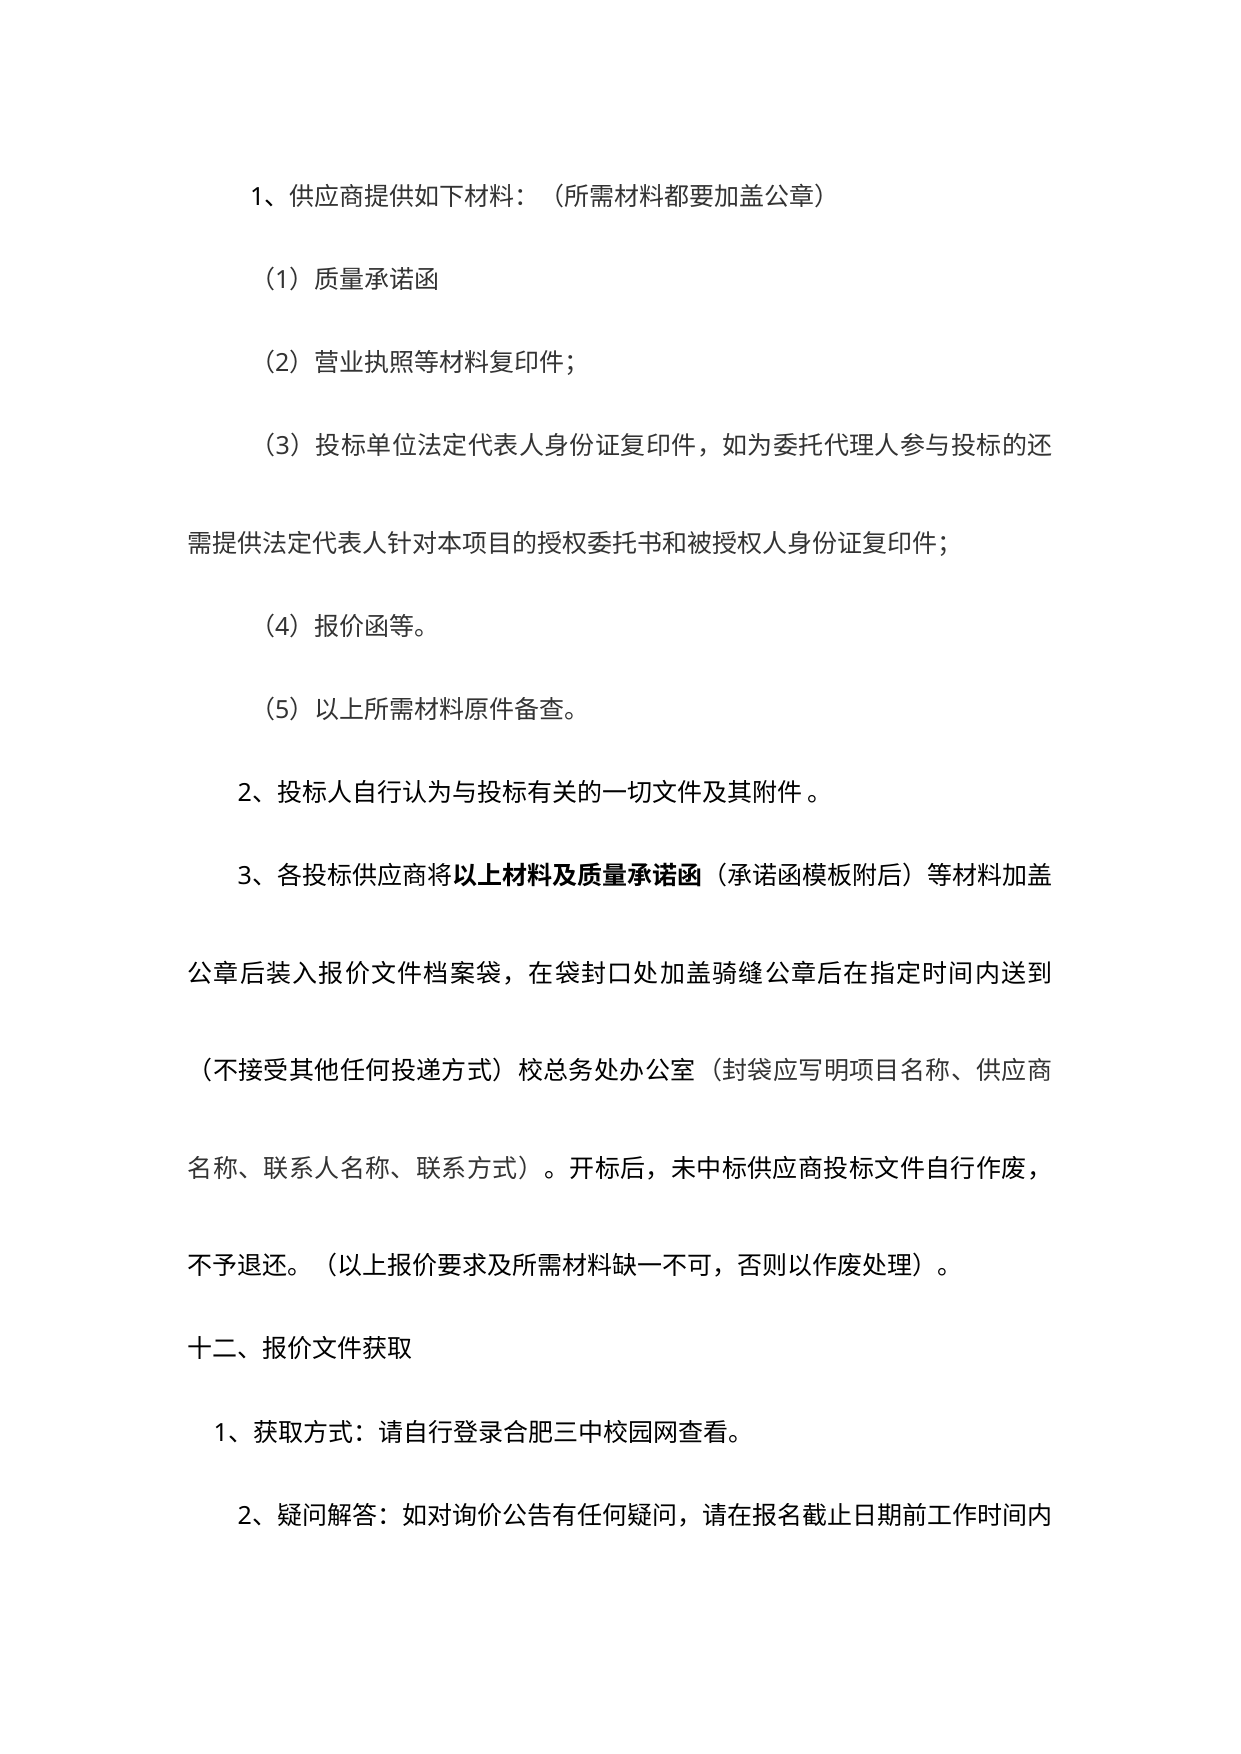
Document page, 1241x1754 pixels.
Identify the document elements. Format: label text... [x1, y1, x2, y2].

text （2）营业执照等材料复印件； [187, 328, 1053, 393]
text （3）投标单位法定代表人身份证复印件，如为委托代理人参与投标的还需提供法定代表人针对本项目的授权委托书和被授权人身份证复印件； [187, 411, 1053, 574]
list 3、各投标供应商将以上材料及质量承诺函（承诺函模板附后）等材料加盖公章后装入报价文件档案袋，在袋封口处加盖骑缝公章后在指定时间内送到（不接受其他任何投递方式）校总务处办公室（封袋应写明项目名称、供应商名称、联系人名称、联系方式）。开标后，未中标供应商投标文件自行作废，不予退还。（以上报价要求及所需材料缺一不可，否则以作废处理）。 [187, 841, 1053, 1296]
text （1）质量承诺函 [187, 245, 1053, 310]
list 2、投标人自行认为与投标有关的一切文件及其附件 。 [187, 758, 1053, 823]
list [187, 1481, 1053, 1546]
list 1、获取方式：请自行登录合肥三中校园网查看。 [187, 1398, 1053, 1463]
text 1、供应商提供如下材料：（所需材料都要加盖公章） [187, 162, 1053, 227]
list 十二、报价文件获取 [187, 1314, 1053, 1379]
text （5）以上所需材料原件备查。 [187, 675, 1053, 740]
text （4）报价函等。 [187, 592, 1053, 657]
